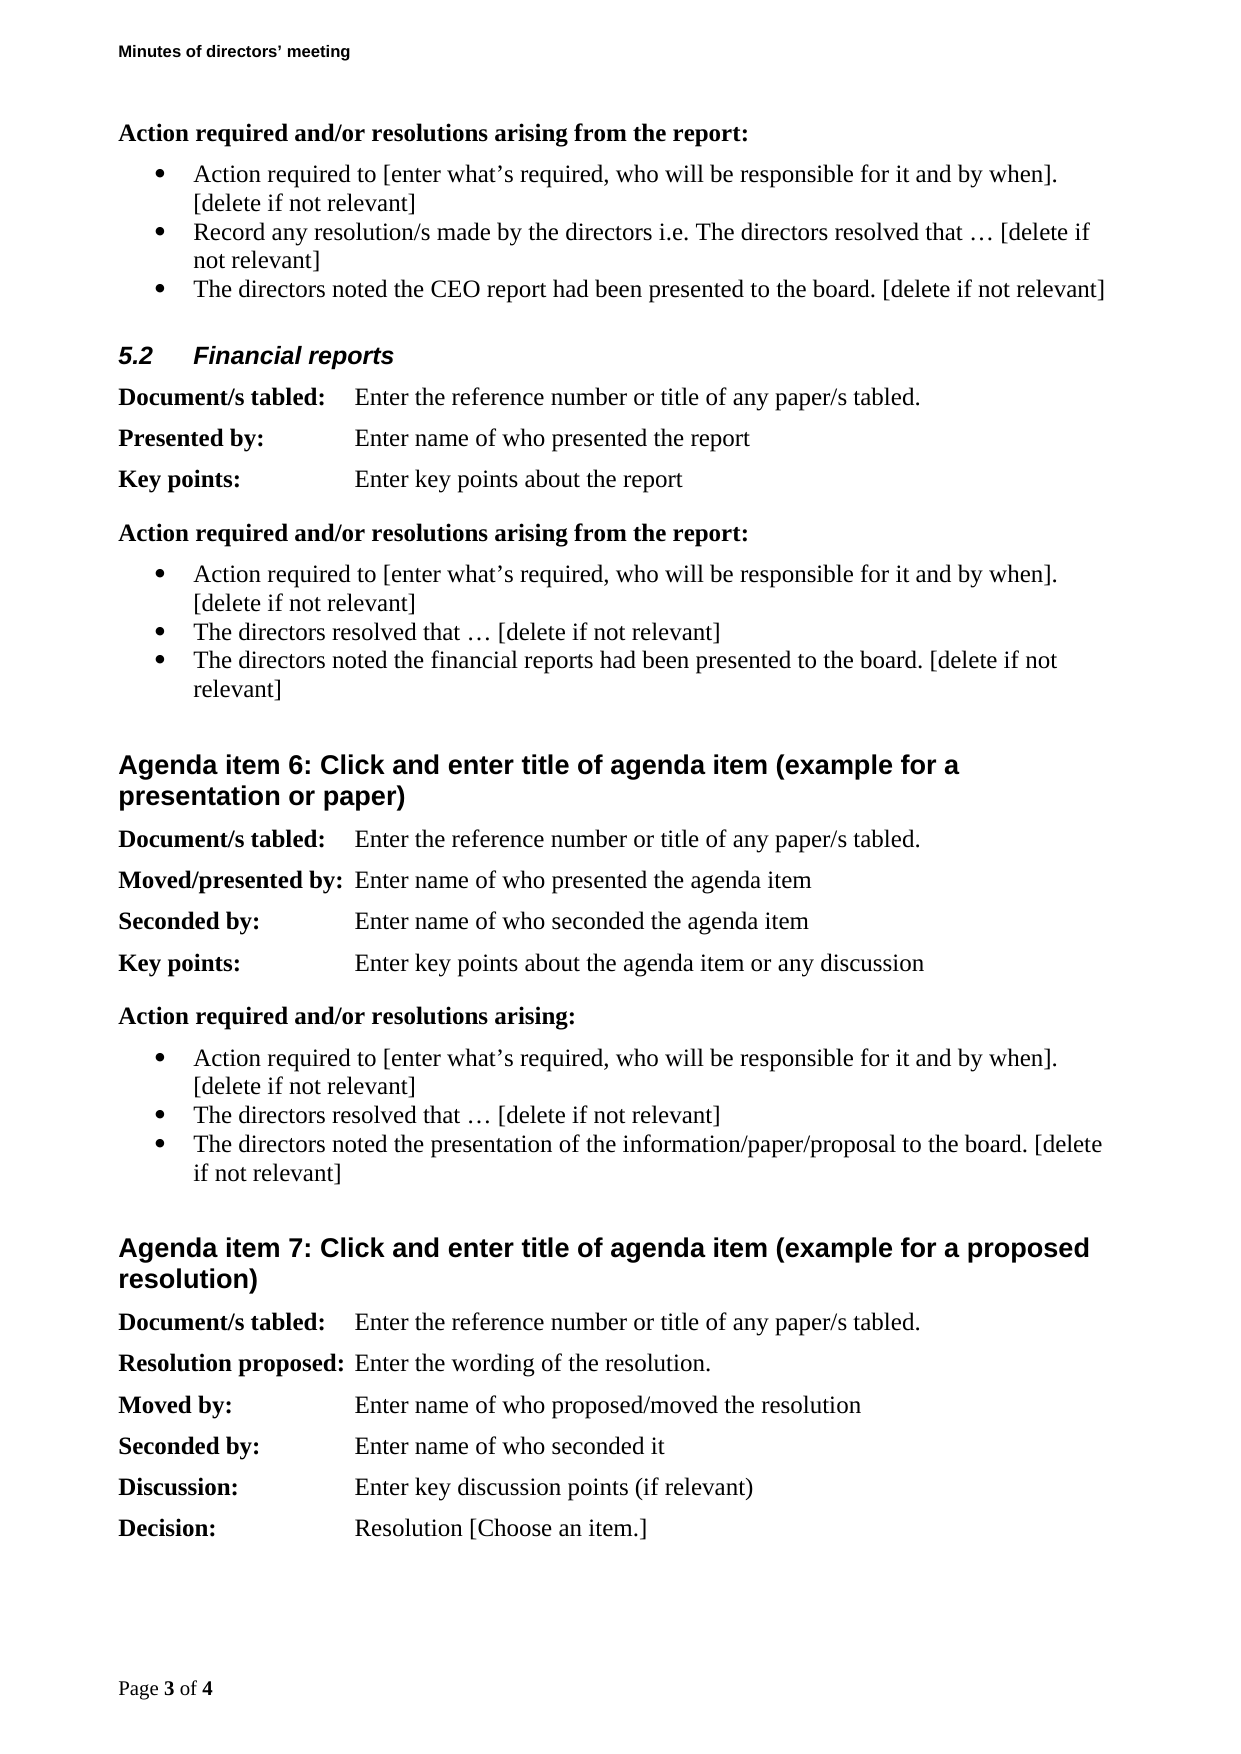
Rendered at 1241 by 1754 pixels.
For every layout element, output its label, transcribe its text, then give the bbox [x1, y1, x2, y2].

text Seconded by: [118, 906, 1122, 935]
text Moved by: [118, 1390, 1122, 1418]
text Resolution proposed: [118, 1348, 1122, 1377]
text Decision: Resolution [118, 1513, 1122, 1542]
text Key points: [118, 948, 1122, 976]
text Action required and/or resolutions arising from the report: [118, 118, 1122, 147]
text Document/s tabled: [118, 824, 1122, 853]
subtitle Agenda item 7: [118, 1232, 1122, 1295]
text Discussion: [118, 1472, 1122, 1501]
text Seconded by: [118, 1431, 1122, 1460]
text Key points: [118, 464, 1122, 493]
text Document/s tabled: [118, 1307, 1122, 1336]
subtitle 5.2 Financial reports [118, 341, 1122, 369]
subtitle Agenda item 6: [118, 749, 1122, 811]
text Document/s tabled: [118, 382, 1122, 411]
text Action required and/or resolutions arising: [118, 1001, 1122, 1030]
text Moved/presented by: [118, 865, 1122, 894]
text Presented by: [118, 423, 1122, 452]
text Action required and/or resolutions arising from the report: [118, 518, 1122, 547]
